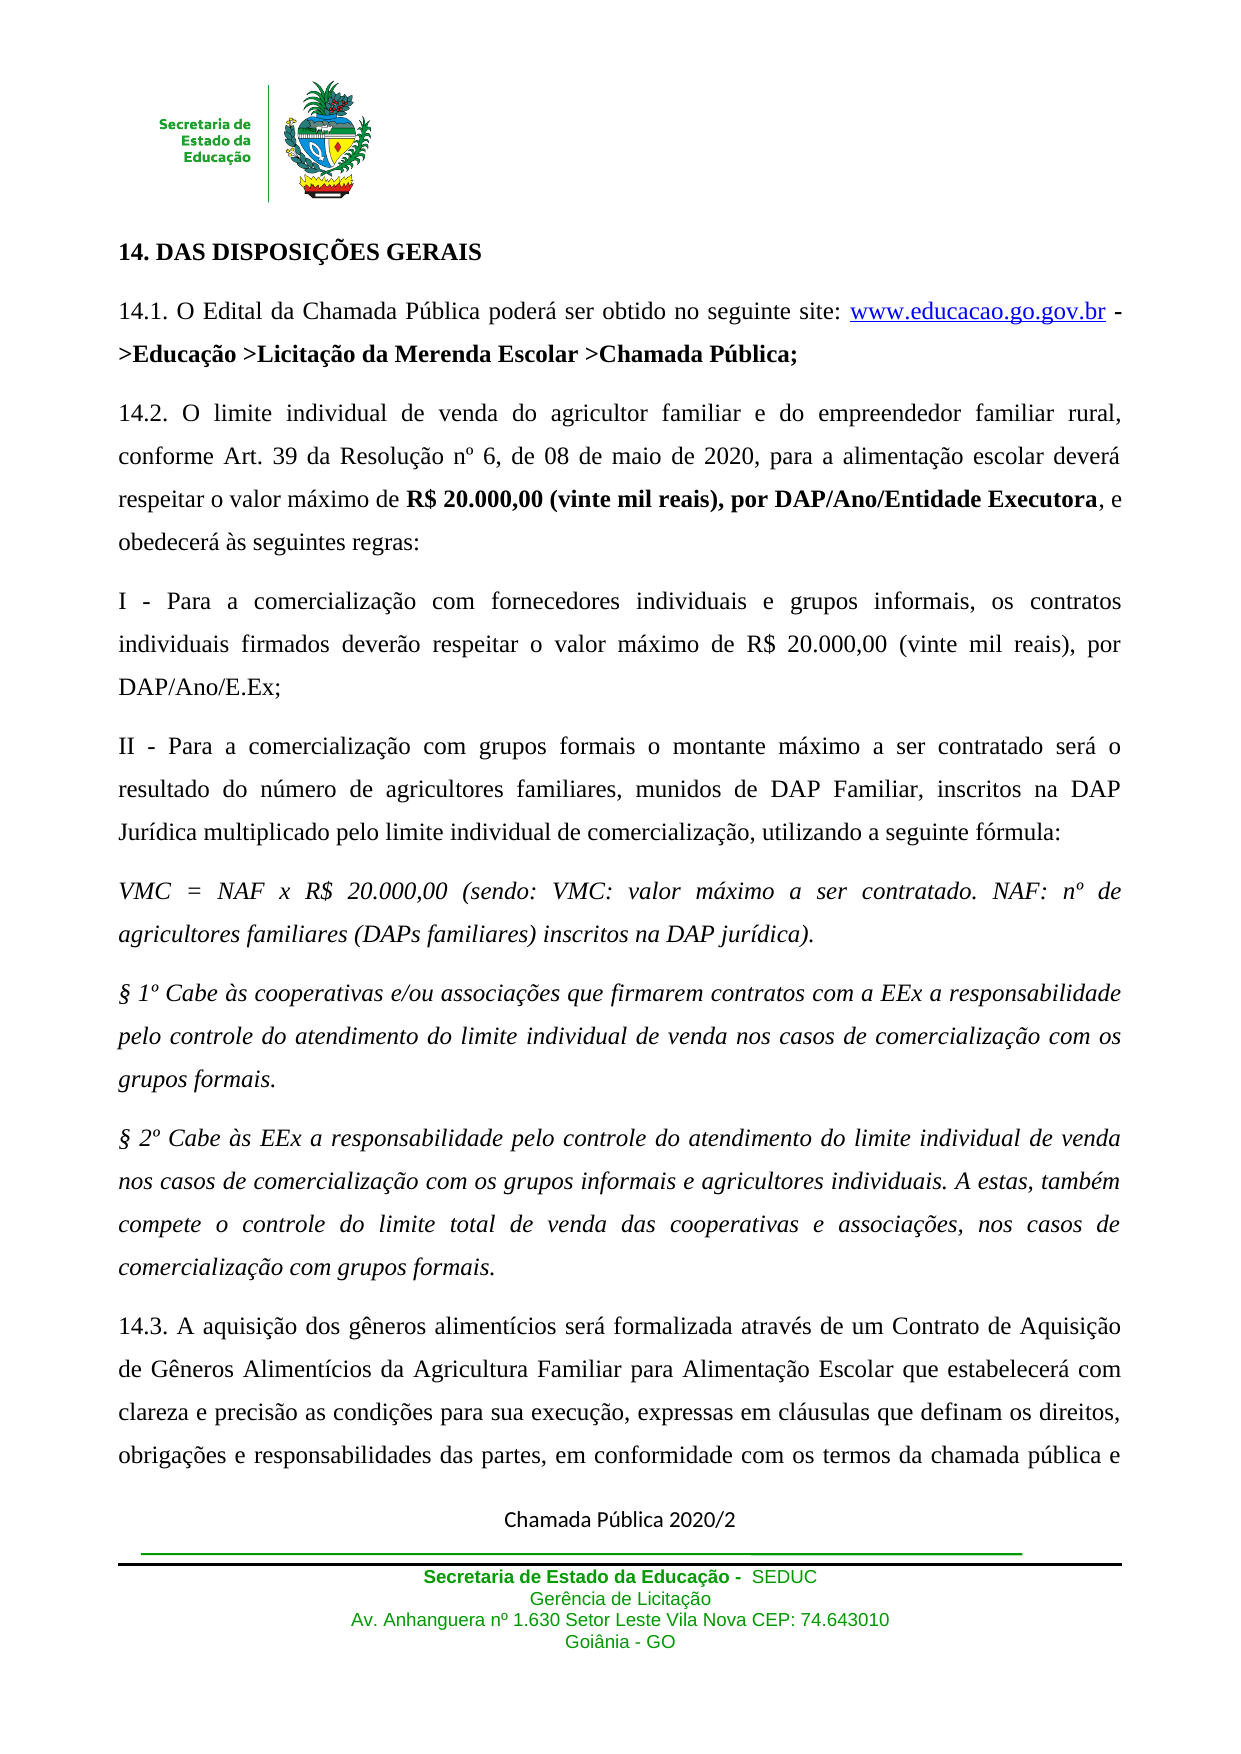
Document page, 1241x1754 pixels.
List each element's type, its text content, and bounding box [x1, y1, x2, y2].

text § 1º Cabe às cooperativas e/ou associações que firmarem contratos com a EEx a responsabilidade pelo controle do atendimento do limite individual de venda nos casos de comercialização com os grupos formais. [118, 978, 1122, 1093]
picture [118, 73, 412, 210]
text VMC = NAF x R$ 20.000,00 (sendo: VMC: valor máximo a ser contratado. NAF: nº de agricultores familiares (DAPs familiares) inscritos na DAP jurídica). [118, 876, 1122, 948]
text 14. DAS DISPOSIÇÕES GERAIS [118, 237, 1122, 266]
text 14.1. O Edital da Chamada Pública poderá ser obtido no seguinte site: www.educacao.go.gov.br ->Educação >Licitação da Merenda Escolar >Chamada Pública; [118, 296, 1122, 368]
text § 2º Cabe às EEx a responsabilidade pelo controle do atendimento do limite individual de venda nos casos de comercialização com os grupos informais e agricultores individuais. A estas, também compete o controle do limite total de venda das cooperativas e associações, nos casos de comercialização com grupos formais. [118, 1123, 1122, 1281]
text I - Para a comercialização com fornecedores individuais e grupos informais, os contratos individuais firmados deverão respeitar o valor máximo de R$ 20.000,00 (vinte mil reais), por DAP/Ano/E.Ex; [118, 586, 1122, 701]
text II - Para a comercialização com grupos formais o montante máximo a ser contratado será o resultado do número de agricultores familiares, munidos de DAP Familiar, inscritos na DAP Jurídica multiplicado pelo limite individual de comercialização, utilizando a seguinte fórmula: [118, 731, 1122, 846]
text 14.2. O limite individual de venda do agricultor familiar e do empreendedor familiar rural, conforme Art. 39 da Resolução nº 6, de 08 de maio de 2020, para a alimentação escolar deverá respeitar o valor máximo de R$ 20.000,00 (vinte mil reais), por DAP/Ano/Entidade Executora, e obedecerá às seguintes regras: [118, 398, 1122, 556]
